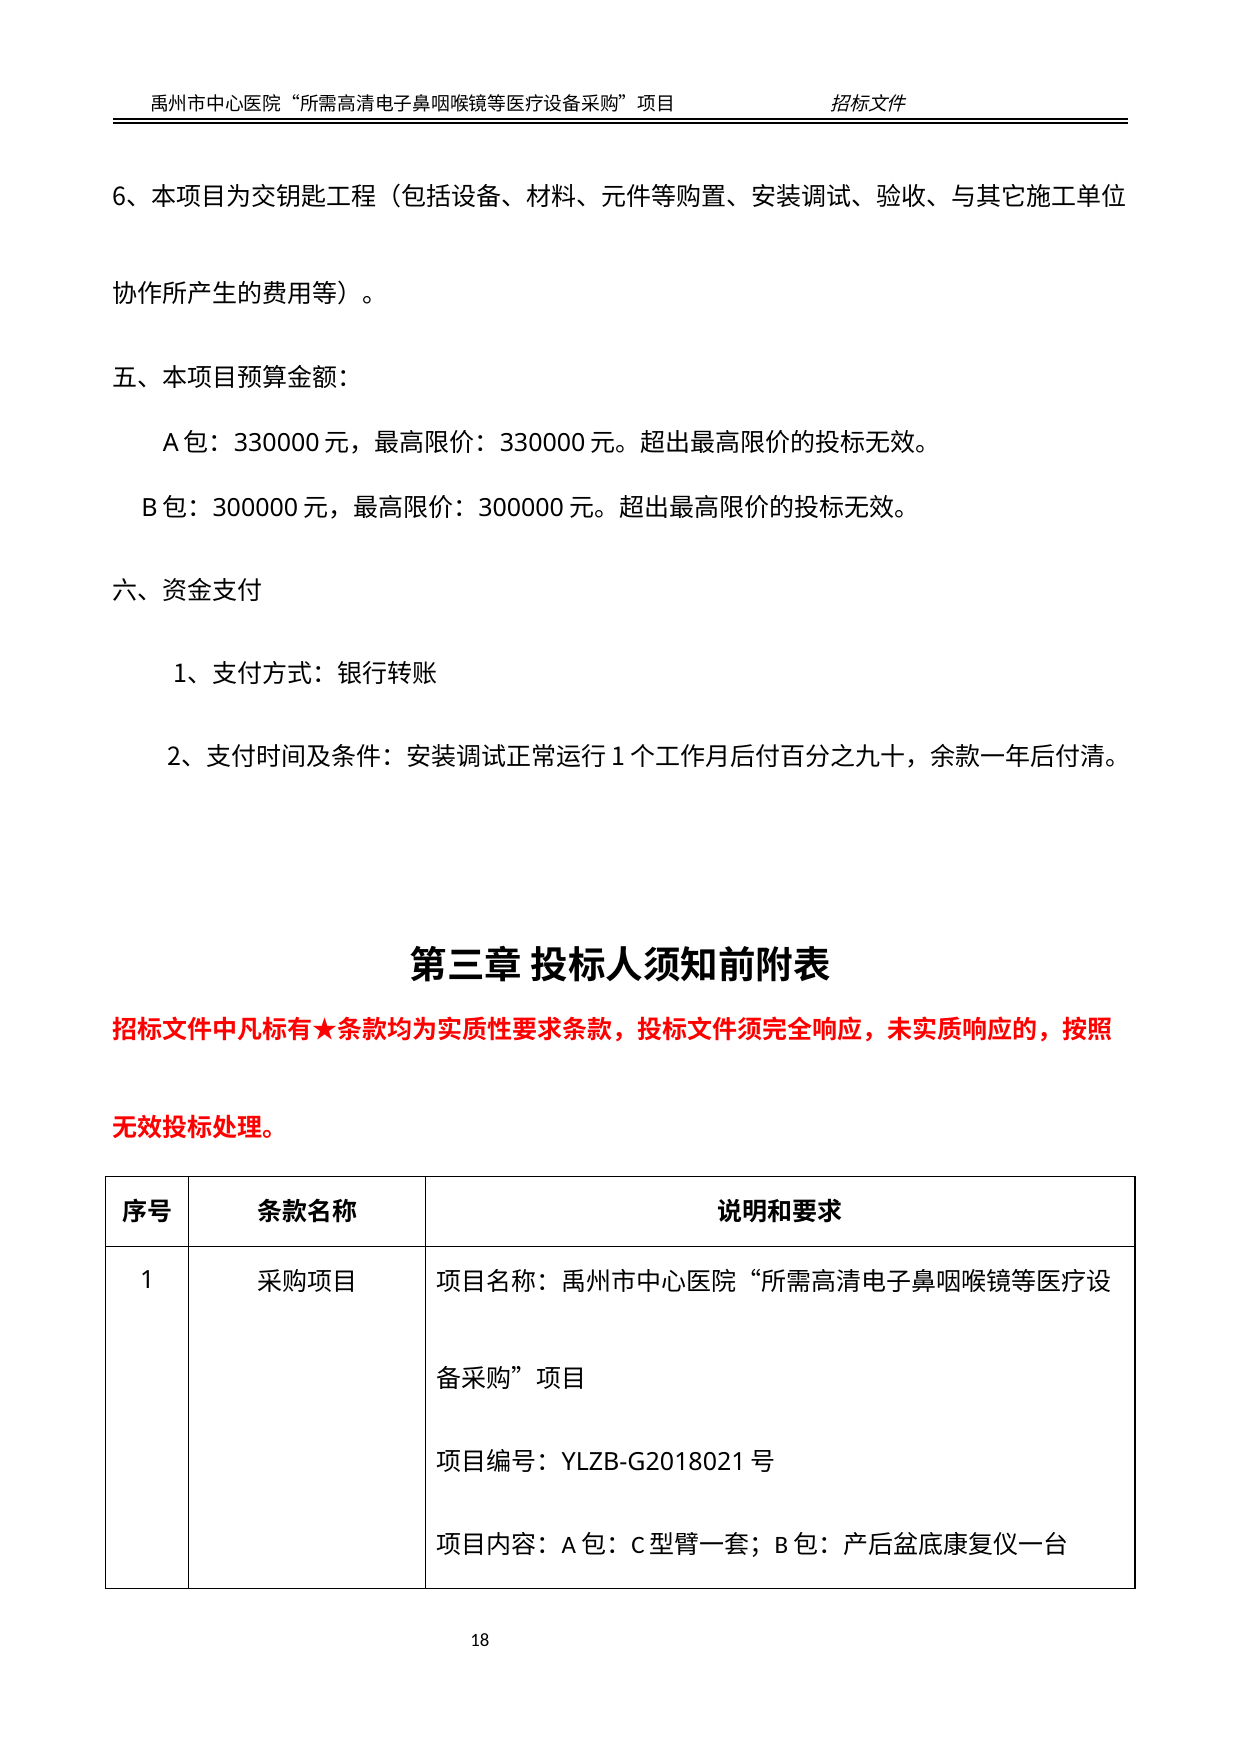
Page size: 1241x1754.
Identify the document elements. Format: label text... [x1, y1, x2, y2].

text 第三章 投标人须知前附表 [112, 930, 1128, 995]
text 2、支付时间及条件：安装调试正常运行1个工作月后付百分之九十，余款一年后付清。 [112, 722, 1128, 787]
text 六、资金支付 [112, 556, 1128, 621]
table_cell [426, 1247, 1134, 1588]
table_header 说明和要求 [426, 1177, 1134, 1246]
text 6、本项目为交钥匙工程（包括设备、材料、元件等购置、安装调试、验收、与其它施工单位协作所产生的费用等）。 [112, 162, 1128, 324]
text 五、本项目预算金额： [112, 343, 1128, 408]
table_cell 采购项目 [189, 1247, 425, 1588]
table_header 条款名称 [189, 1177, 425, 1246]
table_cell 1 [106, 1247, 188, 1588]
table_header 序号 [106, 1177, 188, 1246]
text B包：300000元，最高限价：300000元。超出最高限价的投标无效。 [112, 473, 1128, 538]
text 1、支付方式：银行转账 [112, 639, 1128, 704]
text A包：330000元，最高限价：330000元。超出最高限价的投标无效。 [112, 408, 1128, 473]
text 招标文件中凡标有★条款均为实质性要求条款，投标文件须完全响应，未实质响应的，按照无效投标处理。 [112, 995, 1129, 1158]
